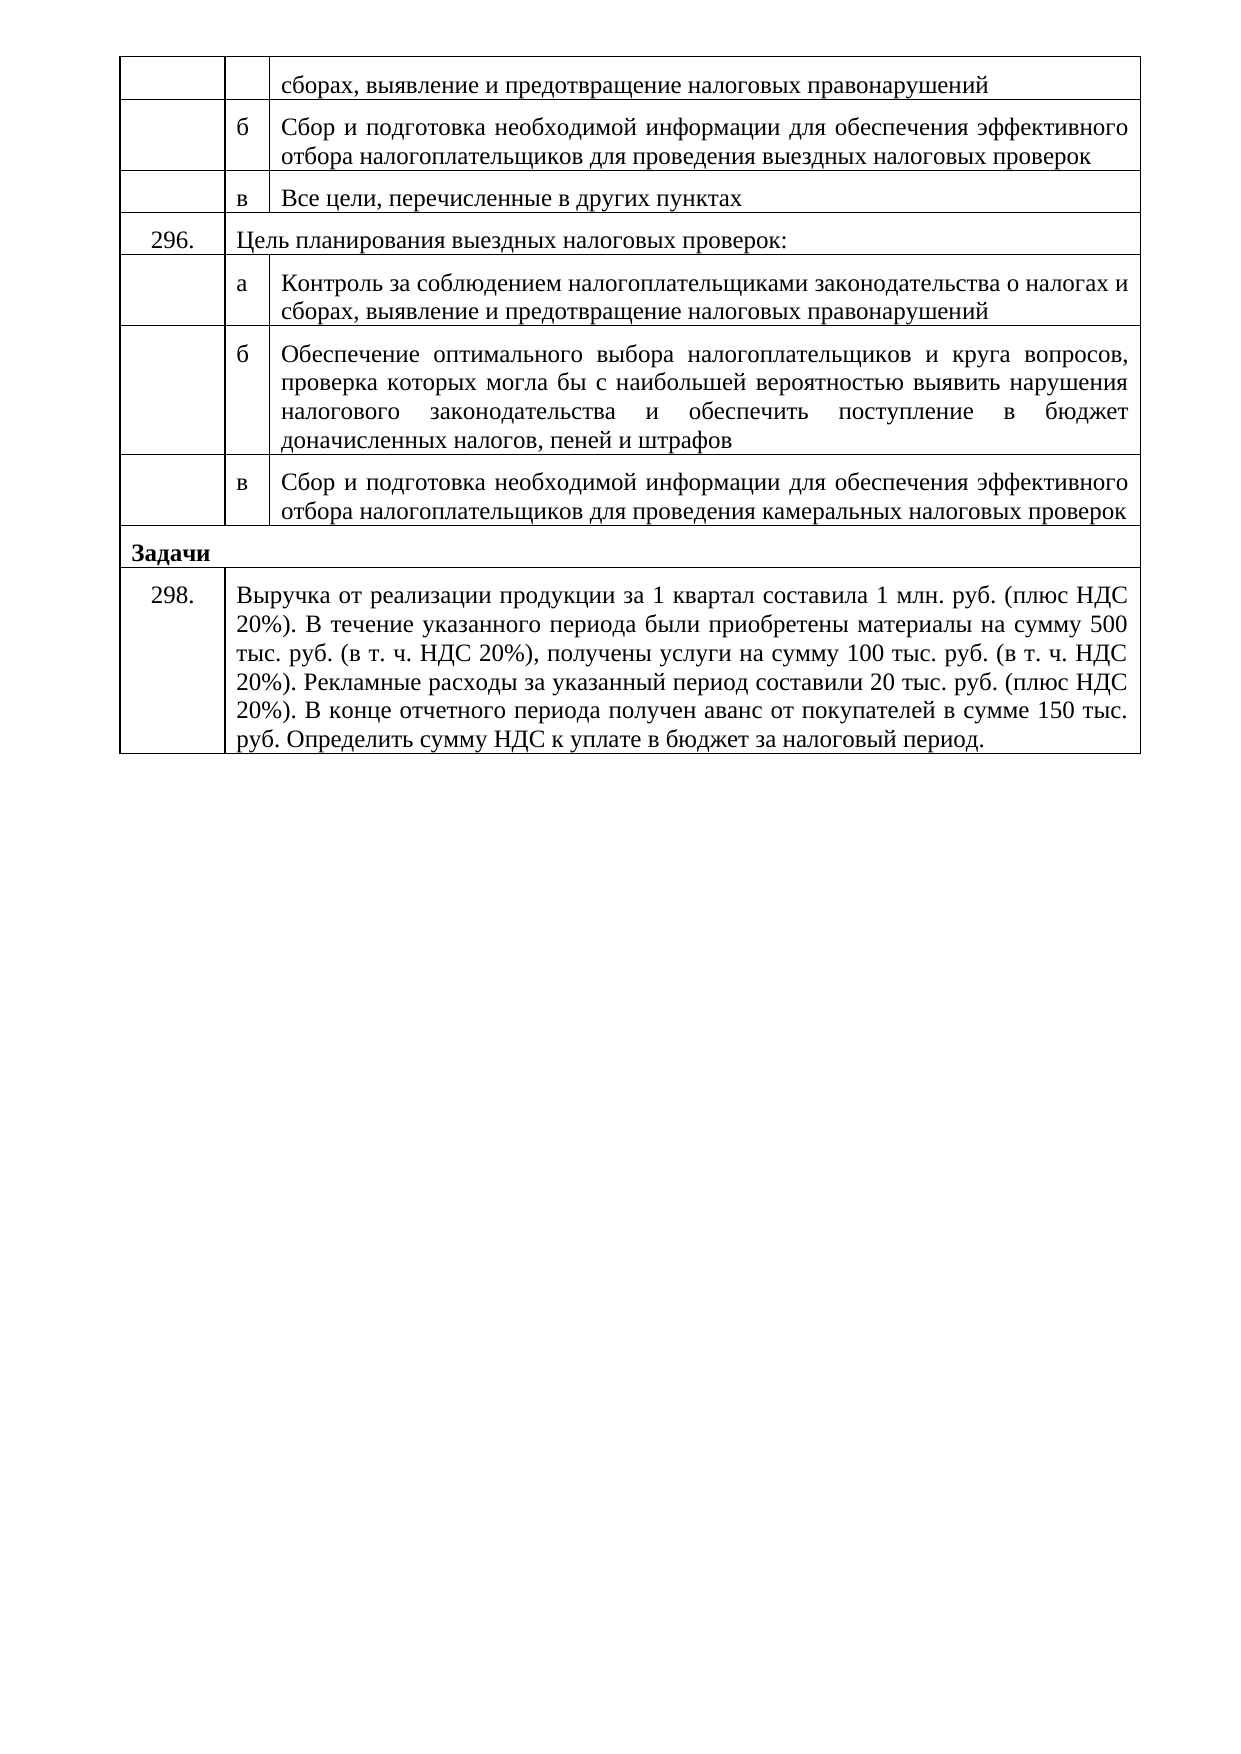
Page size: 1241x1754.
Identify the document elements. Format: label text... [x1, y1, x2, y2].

table_cell [121, 326, 224, 454]
table_cell б [226, 326, 269, 454]
table_cell [121, 455, 224, 525]
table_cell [270, 57, 1140, 98]
table_cell [121, 57, 224, 98]
table_cell Все цели, перечисленные в других пунктах [270, 171, 1140, 212]
table_cell Задачи [121, 526, 1140, 567]
table_cell а [226, 57, 269, 98]
table_cell Цель планирования выездных налоговых проверок: [226, 213, 1140, 254]
table_cell а [226, 255, 269, 325]
table_cell б [226, 100, 269, 169]
table_cell в [226, 171, 269, 212]
table_cell 298. [121, 568, 224, 753]
table_cell Обеспечение оптимального выбора налогоплательщиков и круга вопросов, проверка которых могла бы с наибольшей вероятностью выявить нарушения налогового законодательства и обеспечить поступление в бюджет доначисленных налогов, пеней и штрафов [270, 326, 1140, 454]
table_cell [121, 171, 224, 212]
table_cell Контроль за соблюдением налогоплательщиками законодательства о налогах и сборах, выявление и предотвращение налоговых правонарушений [270, 255, 1140, 325]
table_cell [121, 100, 224, 169]
table_cell [121, 255, 224, 325]
table_cell Сбор и подготовка необходимой информации для обеспечения эффективного отбора налогоплательщиков для проведения выездных налоговых проверок [270, 100, 1140, 169]
table_cell Сбор и подготовка необходимой информации для обеспечения эффективного отбора налогоплательщиков для проведения камеральных налоговых проверок [270, 455, 1140, 525]
table_cell 296. [121, 213, 224, 254]
table_cell Выручка от реализации продукции за 1 квартал составила 1 млн. руб. (плюс НДС 20%). В течение указанного периода были приобретены материалы на сумму 500 тыс. руб. (в т. ч. НДС 20%), получены услуги на сумму 100 тыс. руб. (в т. ч. НДС 20%). Рекламные расходы за указанный период составили 20 тыс. руб. (плюс НДС 20%). В конце отчетного периода получен аванс от покупателей в сумме 150 тыс. руб. Определить сумму НДС к уплате в бюджет за налоговый период. [226, 568, 1140, 753]
table_cell в [226, 455, 269, 525]
